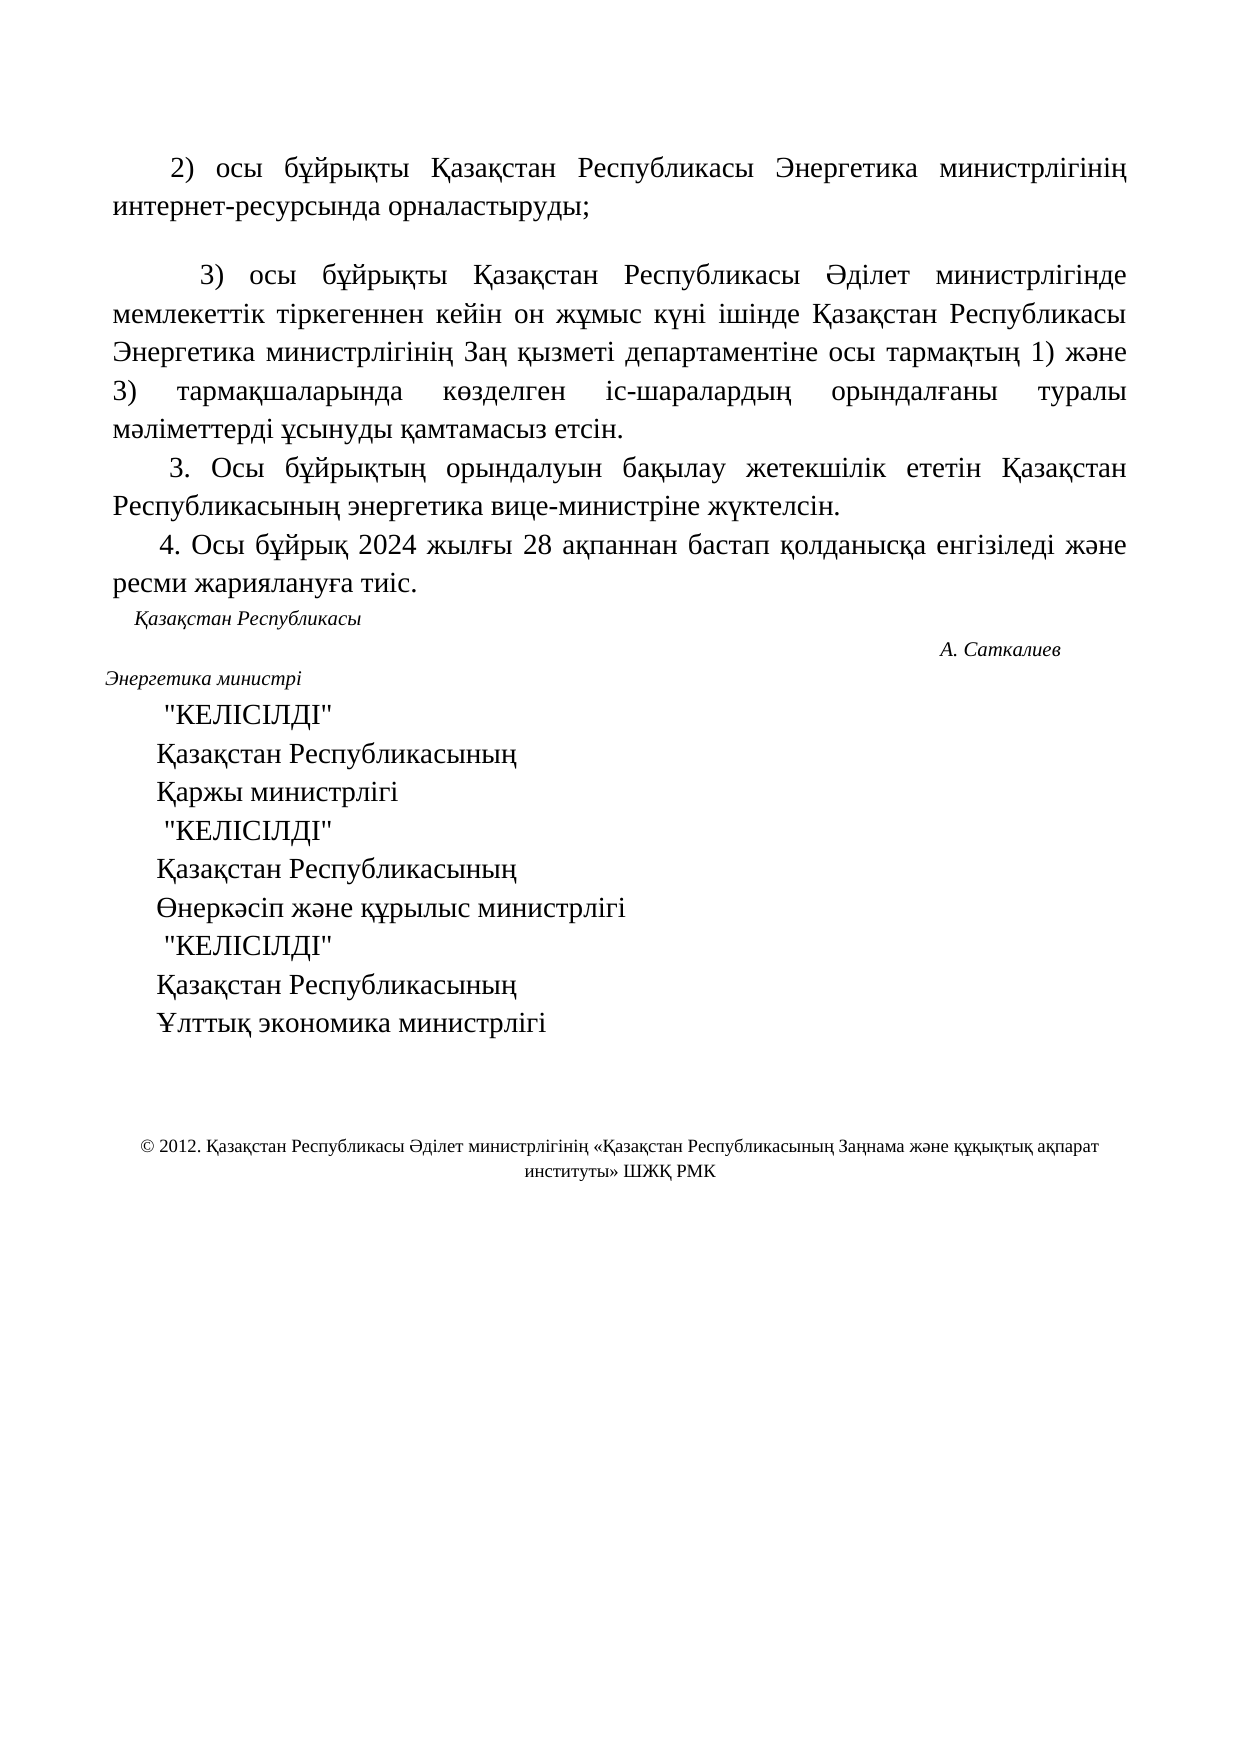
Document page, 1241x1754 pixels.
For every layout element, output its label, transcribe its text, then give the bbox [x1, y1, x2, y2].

table_header Қазақстан Республикасы Энергетика министрі [101, 604, 939, 697]
text Өнеркәсіп және құрылыс министрлігі [112, 890, 1128, 923]
text 2) осы бұйрықты Қазақстан Республикасы Энергетика министрлігінің интернет-ресурсында орналастыруды; [112, 150, 1128, 222]
text Қазақстан Республикасының [112, 851, 1128, 885]
text Қазақстан Республикасының [112, 736, 1128, 769]
text "КЕЛІСІЛДІ" [112, 928, 1128, 962]
text "КЕЛІСІЛДІ" [112, 697, 1128, 731]
table_header А. Саткалиев [939, 604, 1240, 697]
text Қаржы министрлігі [112, 774, 1128, 808]
text Қазақстан Республикасының [112, 967, 1128, 1001]
text 4. Осы бұйрық 2024 жылғы 28 ақпаннан бастап қолданысқа енгізіледі және ресми жариялануға тиіс. [112, 527, 1128, 599]
text Ұлттық экономика министрлігі [112, 1006, 1128, 1039]
text 3. Осы бұйрықтың орындалуын бақылау жетекшілік ететін Қазақстан Республикасының энергетика вице-министріне жүктелсін. [112, 450, 1128, 522]
text "КЕЛІСІЛДІ" [112, 813, 1128, 846]
text © 2012. Қазақстан Республикасы Әділет министрлігінің «Қазақстан Республикасының Заңнама және құқықтық ақпарат институты» ШЖҚ РМК [112, 1135, 1128, 1181]
text 3) осы бұйрықты Қазақстан Республикасы Әділет министрлігінде мемлекеттік тіркегеннен кейін он жұмыс күні ішінде Қазақстан Республикасы Энергетика министрлігінің Заң қызметі департаментіне осы тармақтың 1) және 3) тармақшаларында көзделген іс-шаралардың орындалғаны туралы мәліметтерді ұсынуды қамтамасыз етсін. [112, 257, 1128, 445]
